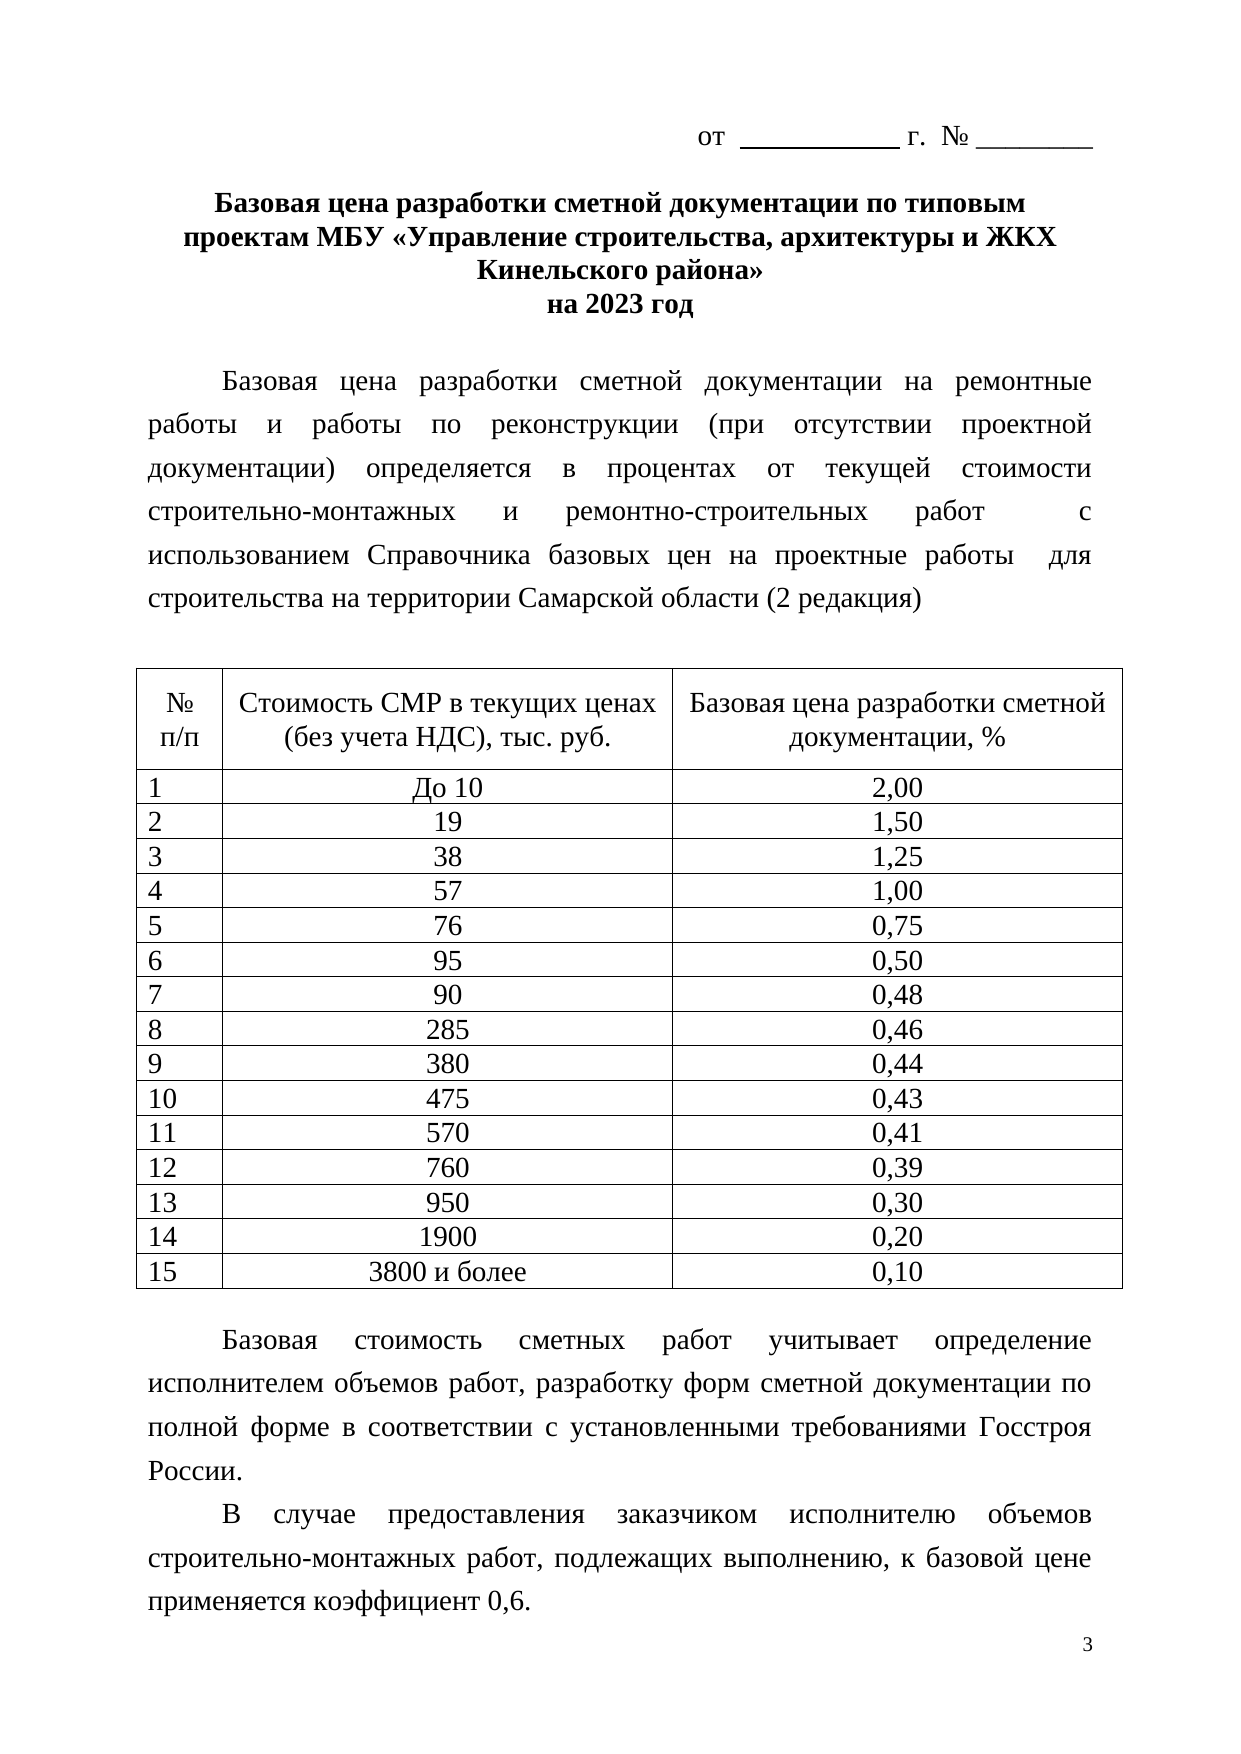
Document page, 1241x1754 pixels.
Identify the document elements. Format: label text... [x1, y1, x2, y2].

table_cell 0,44 [673, 1046, 1122, 1080]
table_cell 10 [137, 1081, 222, 1114]
table_cell 90 [223, 977, 672, 1011]
table_cell 38 [223, 839, 672, 872]
table_cell 0,10 [673, 1254, 1122, 1287]
table_cell 1 [137, 770, 222, 803]
table_cell 0,50 [673, 943, 1122, 976]
table_cell 11 [137, 1116, 222, 1149]
table_cell 57 [223, 874, 672, 907]
table_cell 2,00 [673, 770, 1122, 803]
table_cell 3 [137, 839, 222, 872]
table_cell 1,25 [673, 839, 1122, 872]
table_header Стоимость СМР в текущих ценах (без учета НДС), тыс. руб. [223, 669, 672, 769]
table_cell 0,30 [673, 1185, 1122, 1218]
table_cell 5 [137, 908, 222, 942]
table_cell 1,00 [673, 874, 1122, 907]
table_cell 1900 [223, 1219, 672, 1253]
text Базовая цена разработки сметной документации на ремонтные работы и работы по реконструкции (при отсутствии проектной документации) определяется в процентах от текущей стоимости строительно-монтажных и ремонтно-строительных работ с использованием Справочника базовых цен на проектные работы для строительства на территории Самарской области (2 редакция) [148, 363, 1092, 614]
table_cell 9 [137, 1046, 222, 1080]
table_cell 570 [223, 1116, 672, 1149]
text Базовая цена разработки сметной документации по типовым проектам МБУ «Управление строительства, архитектуры и ЖКХ Кинельского района» [148, 185, 1092, 286]
table_cell 15 [137, 1254, 222, 1287]
table_header № п/п [137, 669, 222, 769]
table_cell До 10 [223, 770, 672, 803]
table_cell 14 [137, 1219, 222, 1253]
table_cell 76 [223, 908, 672, 942]
table_header Базовая цена разработки сметной документации, % [673, 669, 1122, 769]
table_cell 0,41 [673, 1116, 1122, 1149]
text В случае предоставления заказчиком исполнителю объемов строительно-монтажных работ, подлежащих выполнению, к базовой цене применяется коэффициент 0,6. [148, 1496, 1092, 1617]
table_cell 760 [223, 1150, 672, 1184]
table_cell 8 [137, 1012, 222, 1045]
table_cell 7 [137, 977, 222, 1011]
table_cell 0,20 [673, 1219, 1122, 1253]
table_cell 6 [137, 943, 222, 976]
table_cell 95 [223, 943, 672, 976]
table_cell 4 [137, 874, 222, 907]
table_cell 950 [223, 1185, 672, 1218]
text от г. № ________ [148, 118, 1092, 152]
table_cell 0,39 [673, 1150, 1122, 1184]
text на 2023 год [148, 286, 1092, 319]
table_cell 19 [223, 804, 672, 838]
table_cell 0,43 [673, 1081, 1122, 1114]
table_cell 13 [137, 1185, 222, 1218]
table_cell 1,50 [673, 804, 1122, 838]
table_cell 0,46 [673, 1012, 1122, 1045]
table_cell 0,75 [673, 908, 1122, 942]
table_cell 3800 и более [223, 1254, 672, 1287]
table_cell 2 [137, 804, 222, 838]
table_cell 380 [223, 1046, 672, 1080]
table_cell 12 [137, 1150, 222, 1184]
text Базовая стоимость сметных работ учитывает определение исполнителем объемов работ, разработку форм сметной документации по полной форме в соответствии с установленными требованиями Госстроя России. [148, 1322, 1092, 1486]
table_cell 0,48 [673, 977, 1122, 1011]
table_cell 475 [223, 1081, 672, 1114]
table_cell 285 [223, 1012, 672, 1045]
